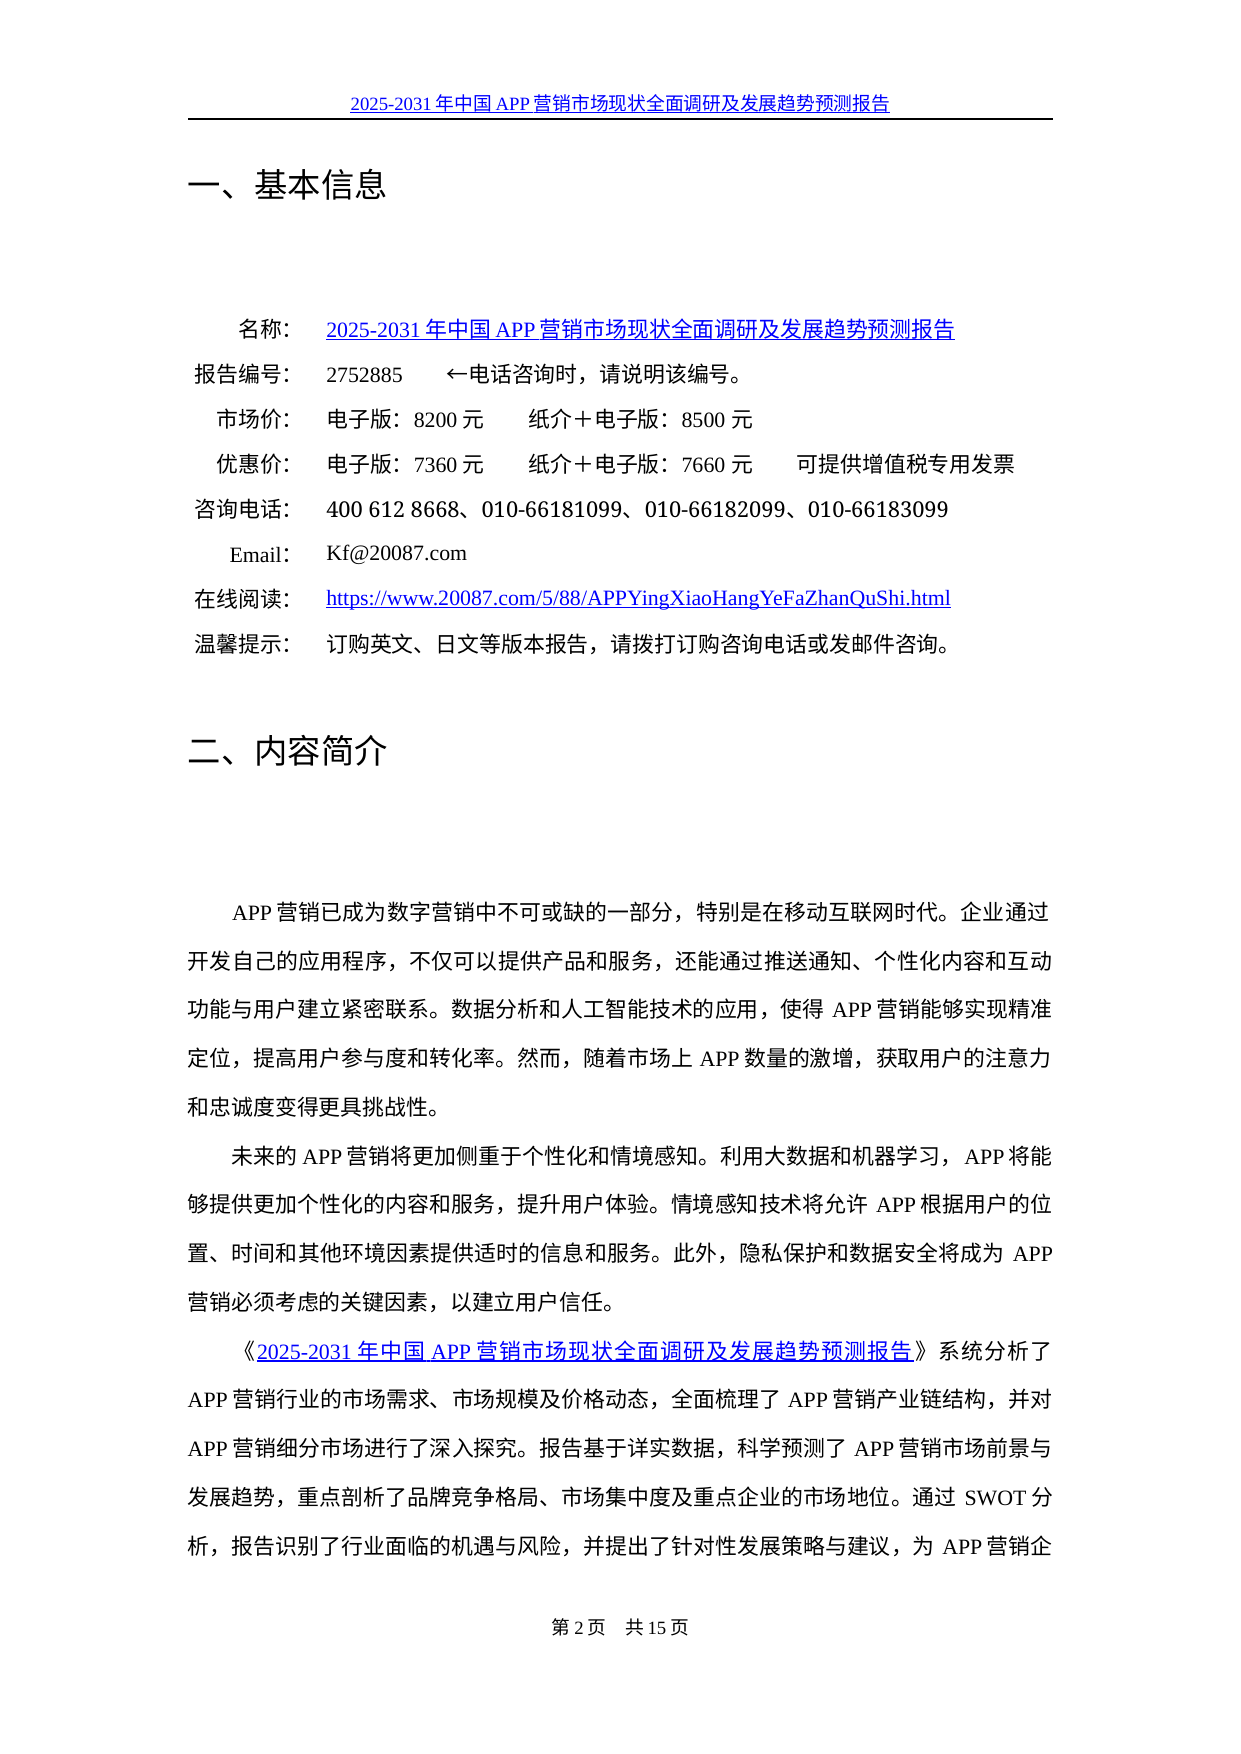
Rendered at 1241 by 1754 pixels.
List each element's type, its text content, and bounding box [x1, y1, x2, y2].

table_cell 电子版：8200 元 纸介＋电子版：8500 元 [315, 402, 1073, 447]
table_cell 优惠价： [167, 447, 315, 492]
table_header 名称： [167, 312, 315, 357]
table_cell 订购英文、日文等版本报告，请拨打订购咨询电话或发邮件咨询。 [315, 627, 1073, 672]
table_cell Email： [167, 537, 315, 582]
title 二、内容简介 [187, 717, 1053, 782]
table_cell 市场价： [167, 402, 315, 447]
table_cell 在线阅读： [167, 582, 315, 627]
table_cell [315, 582, 1073, 627]
table_cell 2752885 ←电话咨询时，请说明该编号。 [315, 357, 1073, 402]
table_header 2025-2031年中国APP营销市场现状全面调研及发展趋势预测报告 [315, 312, 1073, 357]
table_cell 报告编号： [167, 357, 315, 402]
table_cell 400 612 8668、010-66181099、010-66182099、010-66183099 [315, 492, 1073, 537]
table_cell 电子版：7360 元 纸介＋电子版：7660 元 可提供增值税专用发票 [315, 447, 1073, 492]
table_cell 咨询电话： [167, 492, 315, 537]
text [187, 894, 1053, 1561]
table_cell 温馨提示： [167, 627, 315, 672]
table_cell Kf@20087.com [315, 537, 1073, 582]
title 一、基本信息 [187, 150, 1053, 215]
